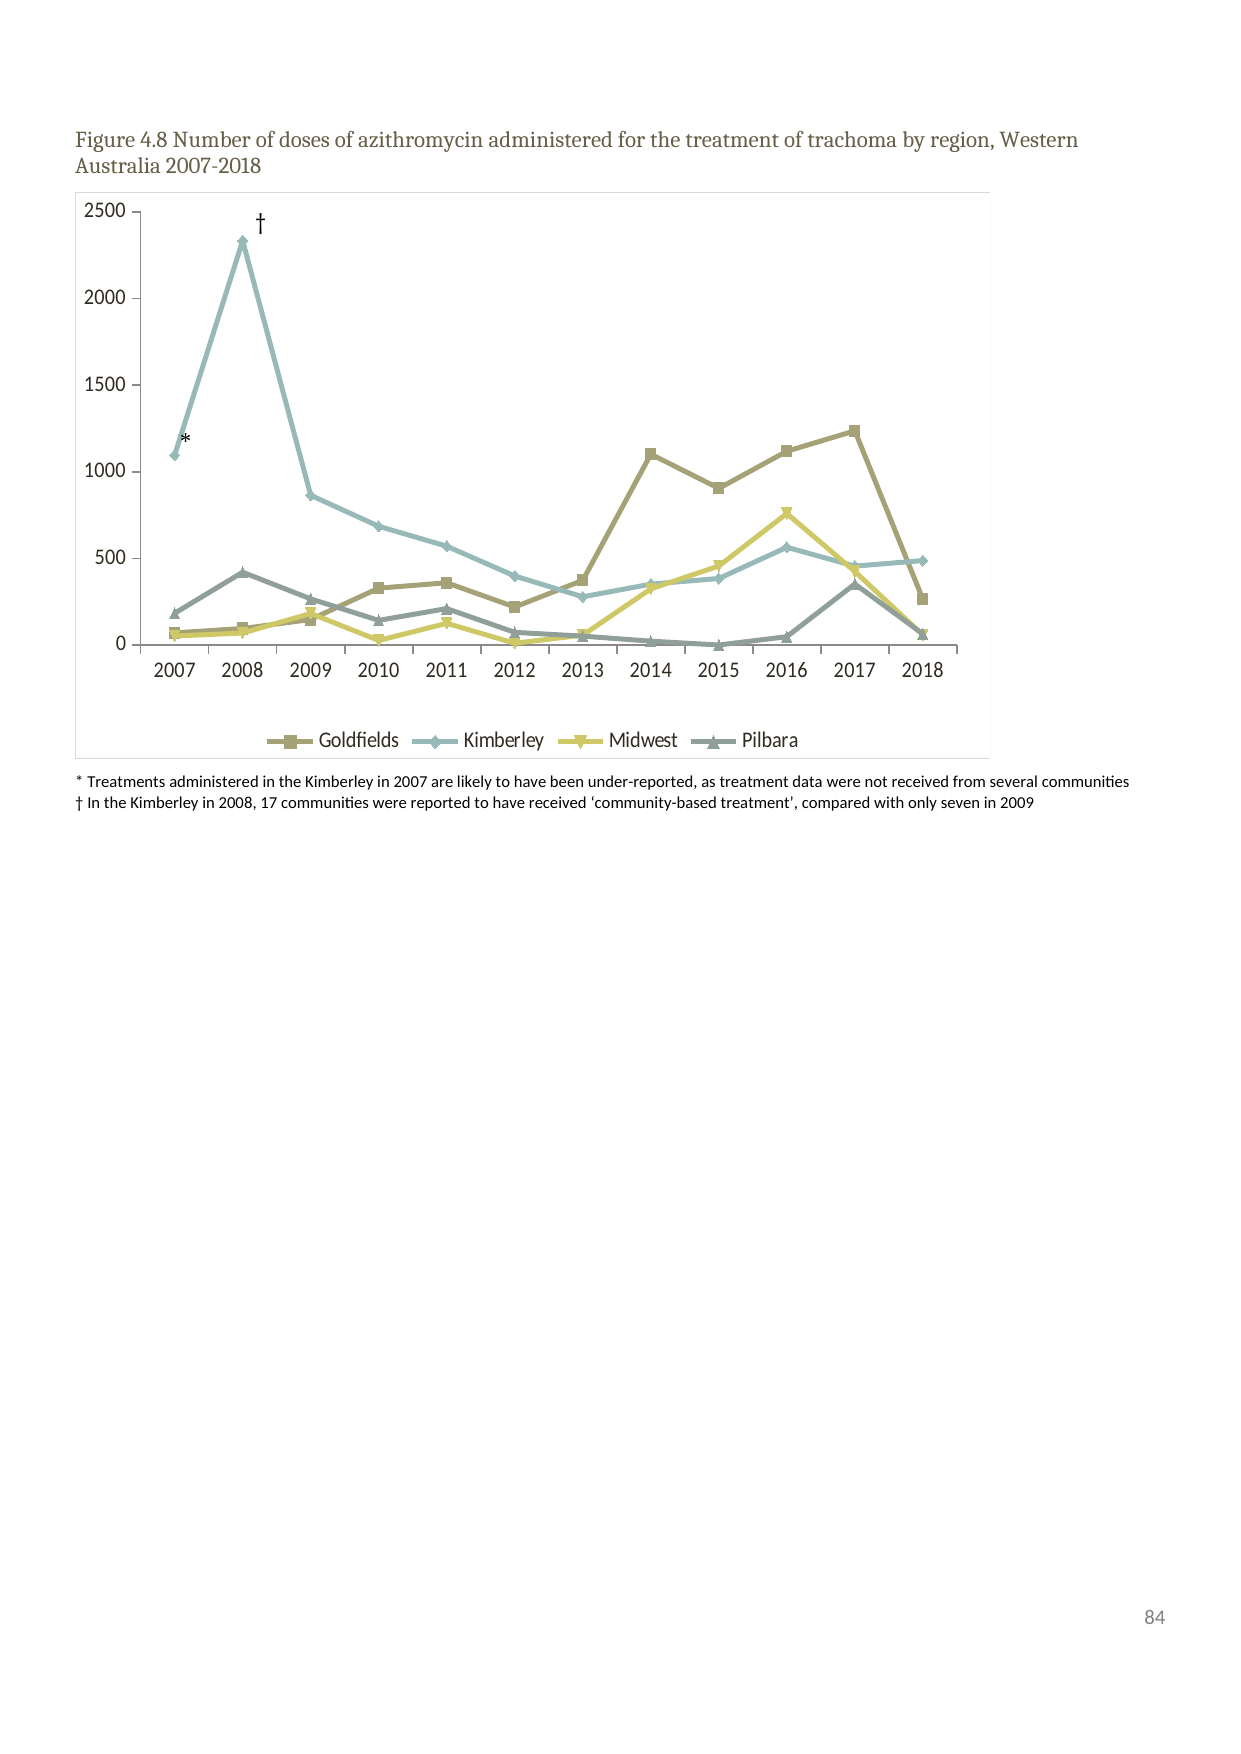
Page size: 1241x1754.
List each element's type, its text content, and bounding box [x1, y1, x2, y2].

text Figure 4.8 Number of doses of azithromycin administered for the treatment of trachoma by region, Western Australia 2007-2018 [75, 127, 1165, 179]
text * Treatments administered in the Kimberley in 2007 are likely to have been under-reported, as treatment data were not received from several communities [75, 772, 1165, 792]
text † In the Kimberley in 2008, 17 communities were reported to have received ‘community-based treatment’, compared with only seven in 2009 [75, 792, 1165, 812]
